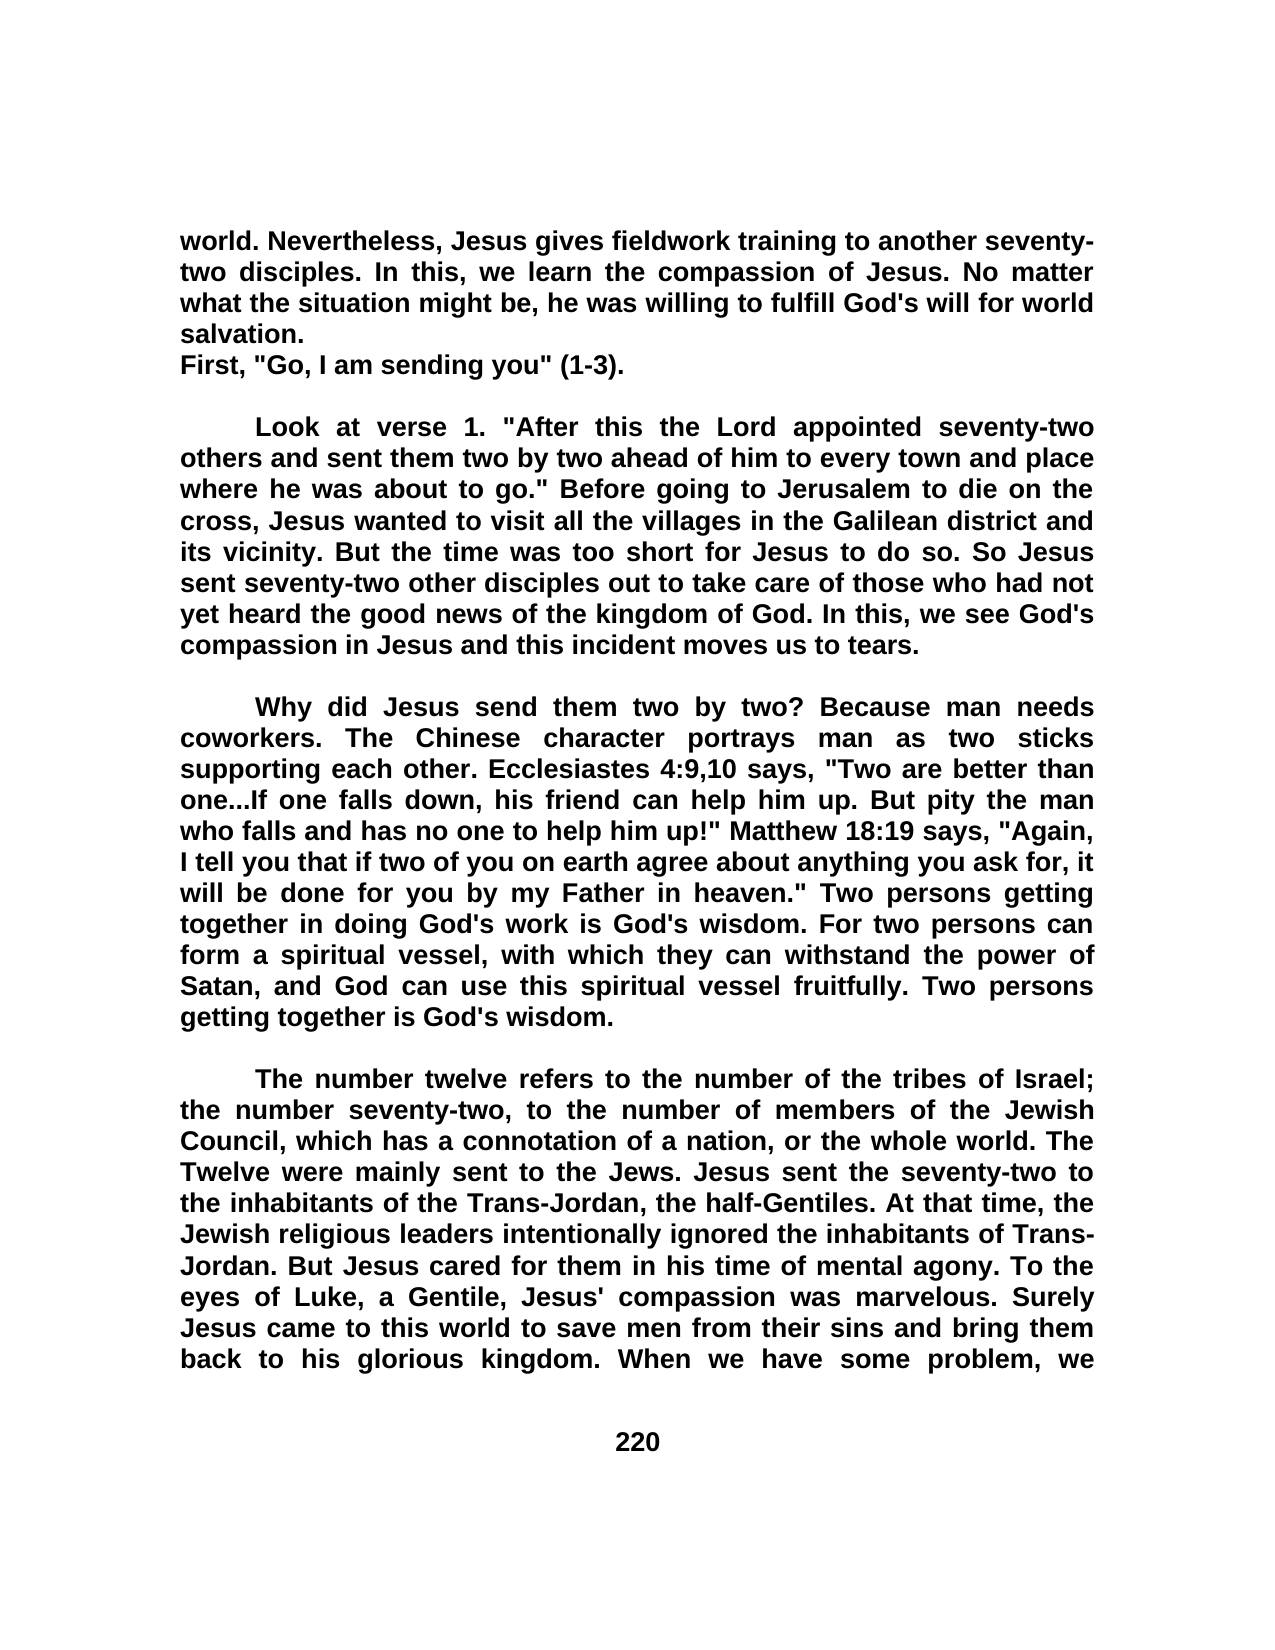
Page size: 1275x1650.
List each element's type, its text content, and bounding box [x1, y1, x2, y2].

text Why did Jesus send them two by two? Because man needs coworkers. The Chinese character portrays man as two sticks supporting each other. Ecclesiastes 4:9,10 says, "Two are better than one...If one falls down, his friend can help him up. But pity the man who falls and has no one to help him up!" Matthew 18:19 says, "Again, I tell you that if two of you on earth agree about anything you ask for, it will be done for you by my Father in heaven." Two persons getting together in doing God's work is God's wisdom. For two persons can form a spiritual vessel, with which they can withstand the power of Satan, and God can use this spiritual vessel fruitfully. Two persons getting together is God's wisdom. [180, 691, 1095, 1032]
text Look at verse 1. "After this the Lord appointed seventy-two others and sent them two by two ahead of him to every town and place where he was about to go." Before going to Jerusalem to die on the cross, Jesus wanted to visit all the villages in the Galilean district and its vicinity. But the time was too short for Jesus to do so. So Jesus sent seventy-two other disciples out to take care of those who had not yet heard the good news of the kingdom of God. In this, we see God's compassion in Jesus and this incident moves us to tears. [180, 411, 1095, 659]
text First, "Go, I am sending you" (1-3). [180, 349, 1095, 380]
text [180, 225, 1095, 349]
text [180, 1063, 1095, 1373]
